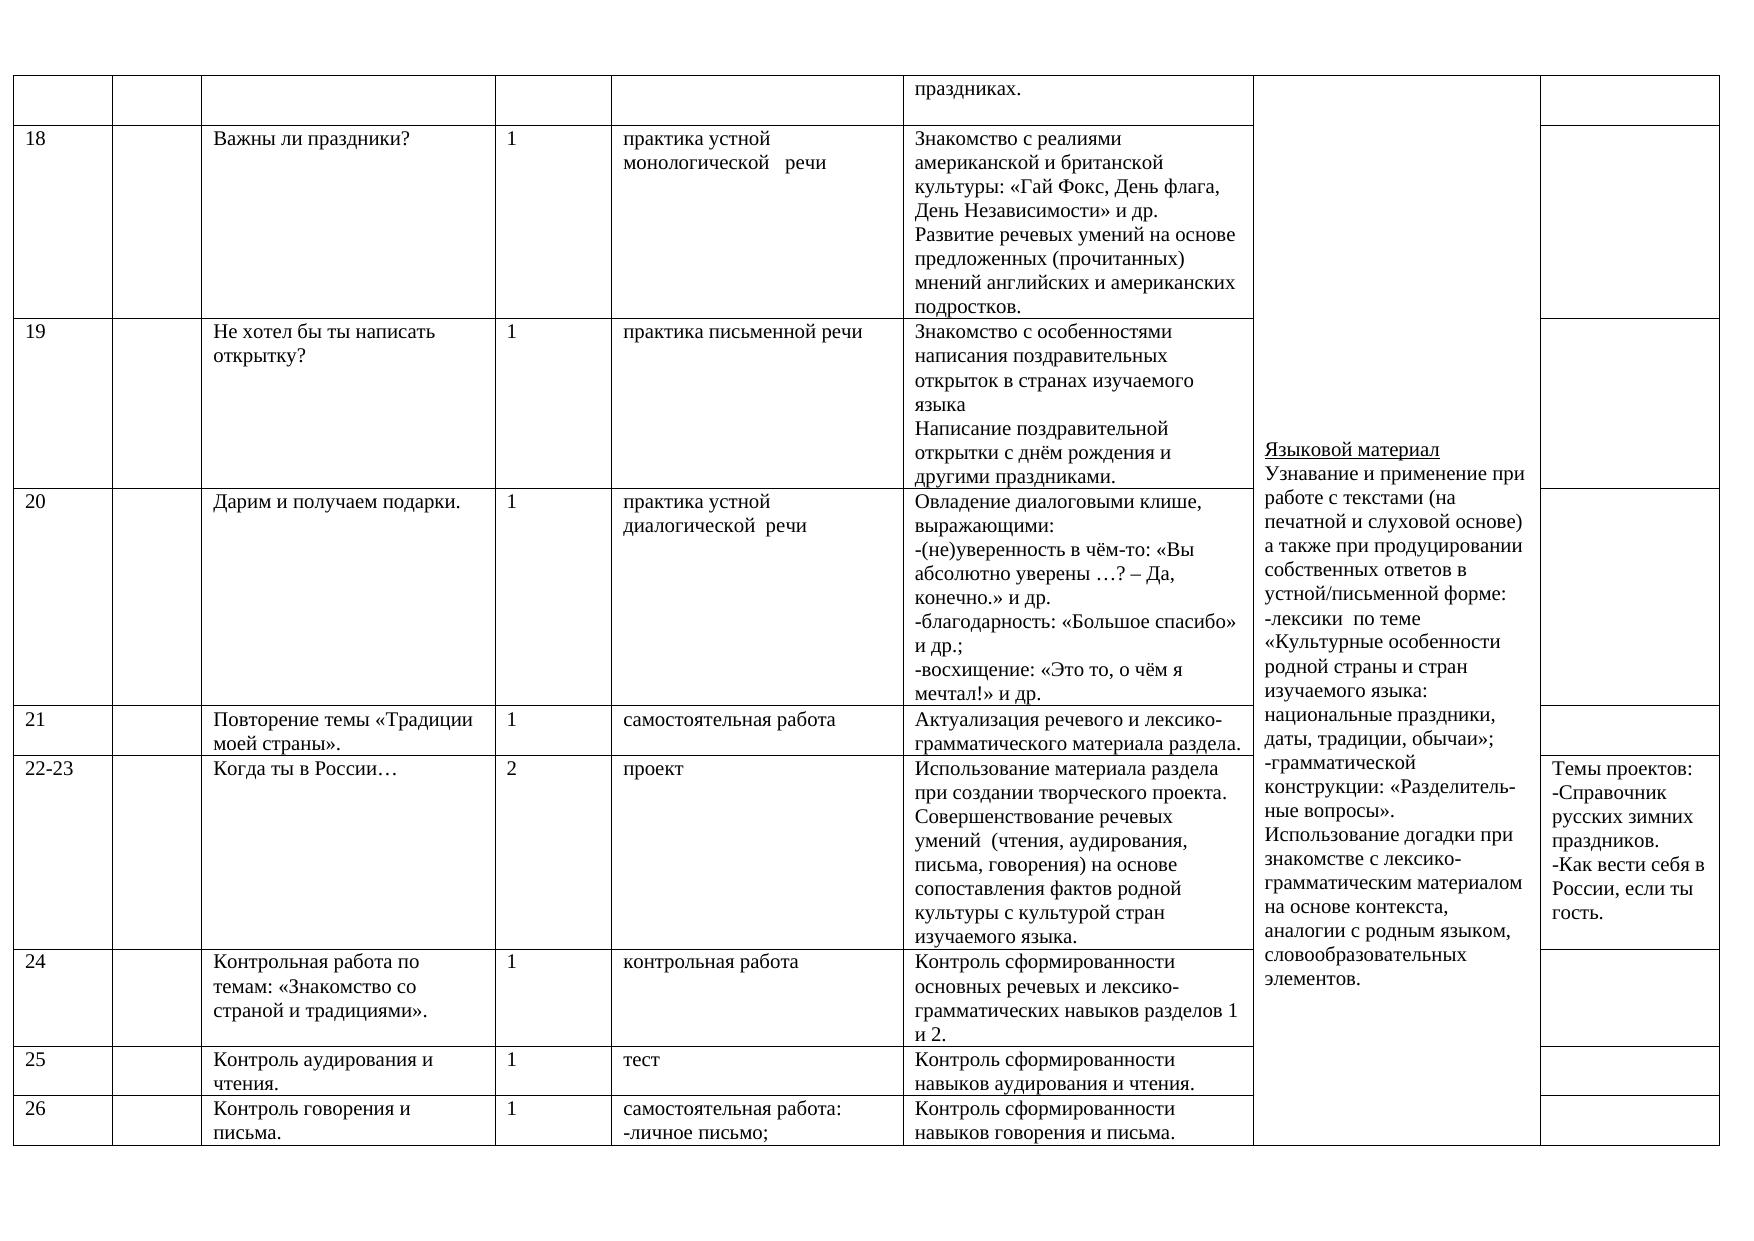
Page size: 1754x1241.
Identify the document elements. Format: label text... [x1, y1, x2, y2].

table_cell [113, 319, 201, 488]
table_cell 22-23 [14, 756, 112, 948]
table_cell [113, 126, 201, 318]
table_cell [202, 1096, 495, 1145]
table_cell [113, 950, 201, 1046]
table_cell Актуализация речевого и лексико-грамматического материала раздела. [904, 706, 1253, 755]
table_cell 1 [496, 1047, 611, 1095]
table_cell 1 [496, 319, 611, 488]
table_cell практика устной монологической речи [612, 126, 903, 318]
table_cell самостоятельная работа [612, 706, 903, 755]
table_cell [1541, 706, 1719, 755]
table_cell [1541, 76, 1719, 125]
table_cell Не хотел бы ты написать открытку? [202, 319, 495, 488]
table_cell Контрольная работа по темам: «Знакомство со страной и традициями». [202, 950, 495, 1046]
table_cell Важны ли праздники? [202, 126, 495, 318]
table_cell практика письменной речи [612, 319, 903, 488]
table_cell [904, 1096, 1253, 1145]
table_cell [1541, 950, 1719, 1046]
table_cell [113, 1047, 201, 1095]
table_cell Когда ты в России… [202, 756, 495, 948]
table_cell 25 [14, 1047, 112, 1095]
table_cell 26 [14, 1096, 112, 1145]
table_cell 18 [14, 126, 112, 318]
table_cell 20 [14, 489, 112, 705]
table_cell Контроль аудирования и чтения. [202, 1047, 495, 1095]
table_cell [202, 76, 495, 125]
table_cell 1 [496, 126, 611, 318]
table_cell [1541, 126, 1719, 318]
table_cell [113, 756, 201, 948]
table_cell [612, 76, 903, 125]
table_cell тест [612, 1047, 903, 1095]
table_cell 24 [14, 950, 112, 1046]
table_cell контрольная работа [612, 950, 903, 1046]
table_cell [113, 1096, 201, 1145]
table_cell 1 [496, 489, 611, 705]
table_cell Повторение темы «Традиции моей страны». [202, 706, 495, 755]
table_cell [1541, 1047, 1719, 1095]
table_cell [1541, 489, 1719, 705]
table_cell [113, 76, 201, 125]
table_cell Знакомство с реалиями американской и британской культуры: «Гай Фокс, День флага, День Независимости» и др. Развитие речевых умений на основе предложенных (прочитанных) мнений английских и американских подростков. [904, 126, 1253, 318]
table_cell 1 [496, 1096, 611, 1145]
table_cell Овладение диалоговыми клише, выражающими: -(не)уверенность в чём-то: «Вы абсолютно уверены …? – Да, конечно.» и др. -благодарность: «Большое спасибо» и др.; -восхищение: «Это то, о чём я мечтал!» и др. [904, 489, 1253, 705]
table_cell 1 [496, 76, 611, 125]
table_cell Знакомство с особенностями написания поздравительных открыток в странах изучаемого языка Написание поздравительной открытки с днём рождения и другими праздниками. [904, 319, 1253, 488]
table_cell Использование материала раздела при создании творческого проекта. Совершенствование речевых умений (чтения, аудирования, письма, говорения) на основе сопоставления фактов родной культуры с культурой стран изучаемого языка. [904, 756, 1253, 948]
table_cell проект [612, 756, 903, 948]
table_cell [113, 489, 201, 705]
table_cell 1 [496, 950, 611, 1046]
table_cell [113, 706, 201, 755]
table_cell [1541, 319, 1719, 488]
table_cell Контроль сформированности навыков аудирования и чтения. [904, 1047, 1253, 1095]
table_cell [612, 1096, 903, 1145]
table_cell Дарим и получаем подарки. [202, 489, 495, 705]
table_cell [1541, 1096, 1719, 1145]
table_cell 2 [496, 756, 611, 948]
table_cell Контроль сформированности основных речевых и лексико-грамматических навыков разделов 1 и 2. [904, 950, 1253, 1046]
table_cell 19 [14, 319, 112, 488]
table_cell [904, 76, 1253, 125]
table_cell 1 [496, 706, 611, 755]
table_cell Темы проектов: -Справочник русских зимних праздников. -Как вести себя в России, если ты гость. [1541, 756, 1719, 948]
table_cell 21 [14, 706, 112, 755]
table_cell 17 [14, 76, 112, 125]
table_cell практика устной диалогической речи [612, 489, 903, 705]
